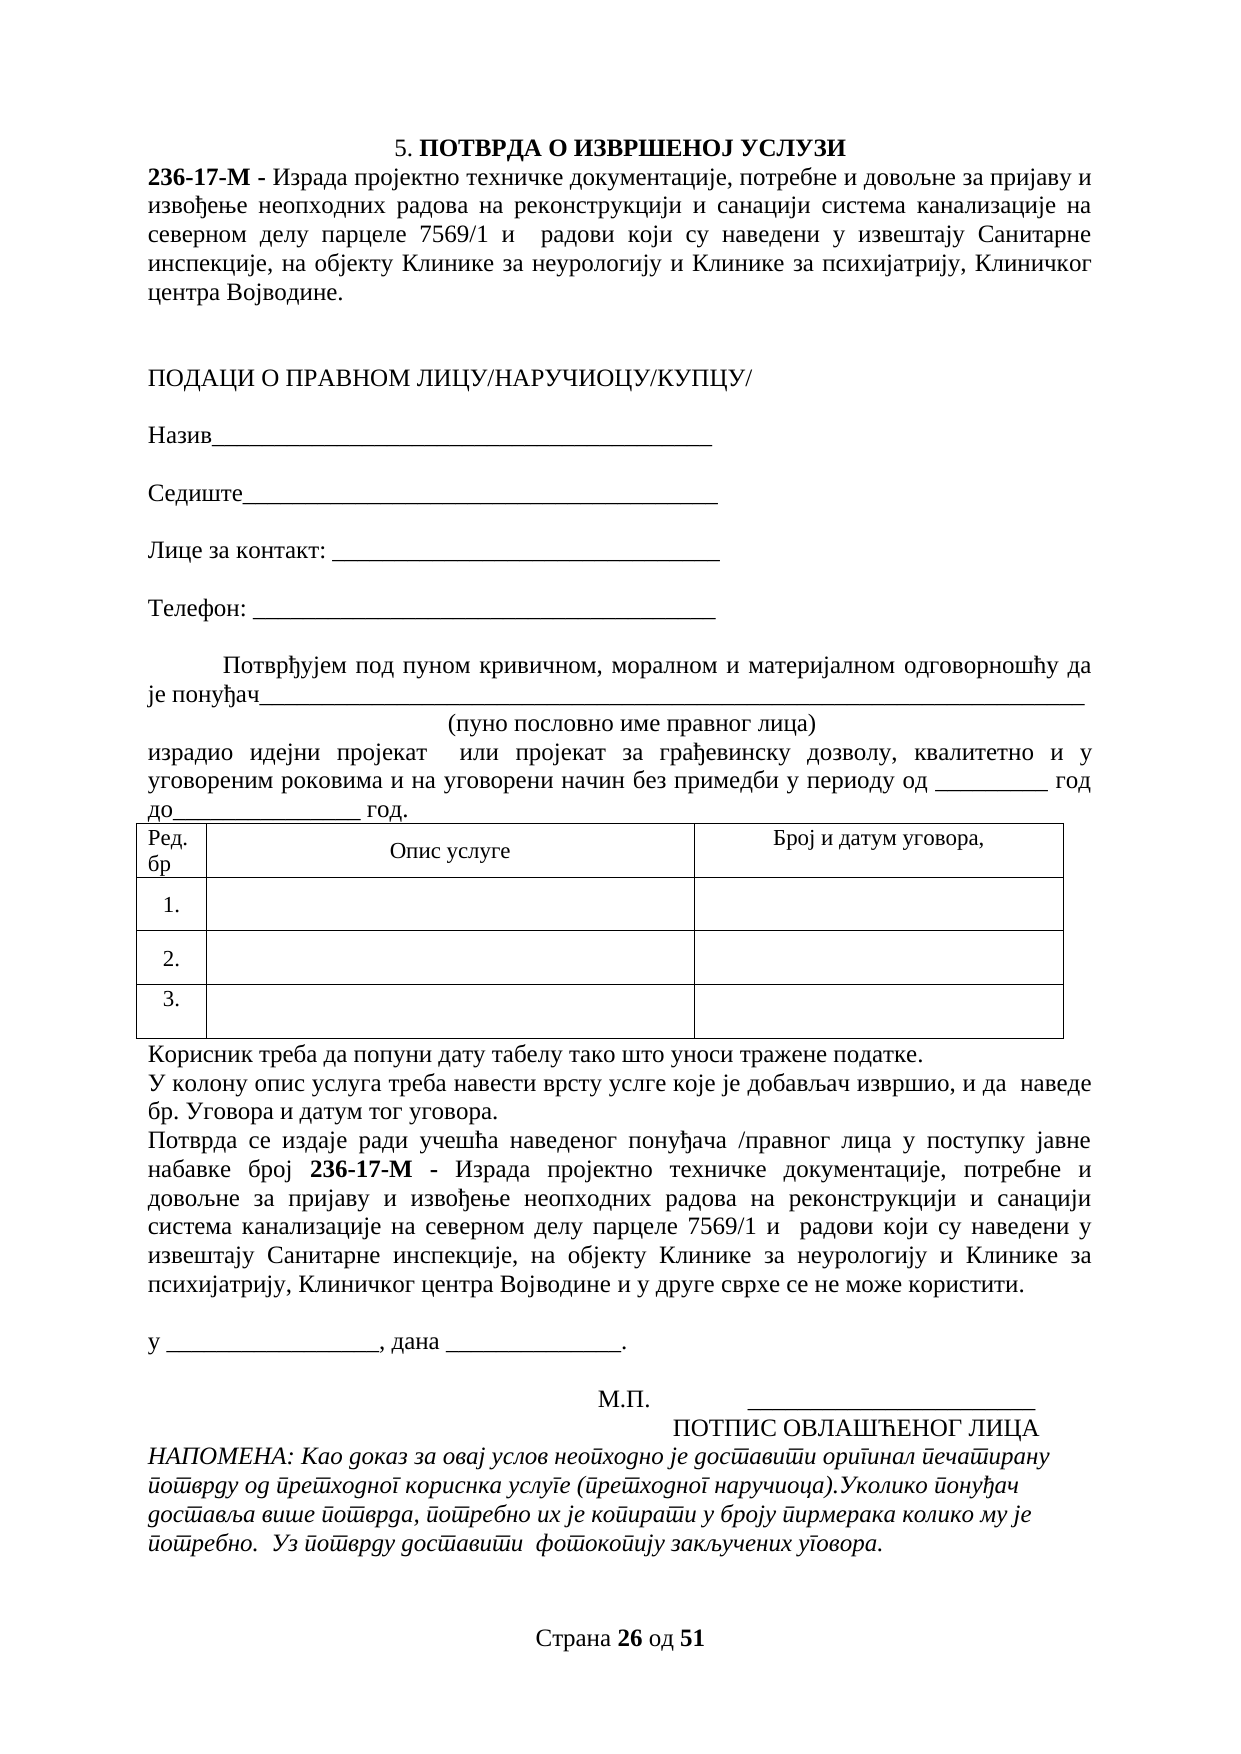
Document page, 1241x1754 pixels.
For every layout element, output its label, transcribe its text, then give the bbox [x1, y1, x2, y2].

text Назив________________________________________ [148, 420, 1092, 449]
table_cell [207, 985, 694, 1038]
text НАПОМЕНА: Као доказ за овај услов неопходно је доставити оригинал печатирану потврду од претходног кориснка услуге (претходног наручиоца).Уколико понуђач доставља више потврда, потребно их је копирати у броју пирмерака колико му је потребно. Уз потврду доставити фотокопију закључених уговора. [148, 1441, 1092, 1556]
text Потврда се издаје ради учешћа наведеног понуђача /правног лица у поступку јавне набавке број 236-17-М - Израда пројектно техничке документације, потребне и довољне за пријаву и извођење неопходних радова на реконструкцији и санацији система канализације на северном делу парцеле 7569/1 и радови који су наведени у извештају Санитарне инспекције, на објекту Клинике за неурологију и Клинике за психијатрију, Клиничког центра Војводине и у друге сврхе се не може користити. [148, 1125, 1092, 1298]
text (пуно пословно име правног лица) [148, 708, 1092, 737]
table_header Број и датум уговора, [695, 824, 1063, 877]
text Седиште______________________________________ [148, 478, 1092, 507]
text Лице за контакт: _______________________________ [148, 535, 1092, 564]
text М.П. _______________________ [598, 1384, 1092, 1413]
table_cell [695, 878, 1063, 930]
text 5. ПОТВРДА О ИЗВРШЕНОЈ УСЛУЗИ [148, 133, 1092, 162]
table_cell [207, 931, 694, 984]
table_cell 2. [137, 931, 206, 984]
text Корисник треба да попуни дату табелу тако што уноси тражене податке. [148, 1039, 1092, 1068]
text ПОДАЦИ О ПРАВНОМ ЛИЦУ/НАРУЧИОЦУ/КУПЦУ/ [148, 363, 1092, 392]
text израдио идејни пројекат или пројекат за грађевинску дозволу, квалитетно и у уговореним роковима и на уговорени начин без примедби у периоду од _________ год до_______________ год. [148, 737, 1092, 823]
table_cell 1. [137, 878, 206, 930]
text у _________________, дана ______________. [148, 1326, 1092, 1355]
table_cell [695, 931, 1063, 984]
text 236-17-М - Израда пројектно техничке документације, потребне и довољне за пријаву и извођење неопходних радова на реконструкцији и санацији система канализације на северном делу парцеле 7569/1 и радови који су наведени у извештају Санитарне инспекције, на објекту Клинике за неурологију и Клинике за психијатрију, Клиничког центра Војводине. [148, 162, 1092, 305]
table_cell 3. [137, 985, 206, 1038]
text ПОТПИС ОВЛАШЋЕНОГ ЛИЦА [598, 1413, 1092, 1441]
table_header Ред. бр [137, 824, 206, 877]
text Телефон: _____________________________________ [148, 593, 1092, 622]
text У колону опис услуга треба навести врсту услге које је добављач извршио, и да наведе бр. Уговора и датум тог уговора. [148, 1068, 1092, 1125]
text Потврђујем под пуном кривичном, моралном и материјалном одговорношћу да је понуђач__________________________________________________________________ [148, 650, 1092, 708]
table_cell [207, 878, 694, 930]
table_header Опис услуге [207, 824, 694, 877]
table_cell [695, 985, 1063, 1038]
